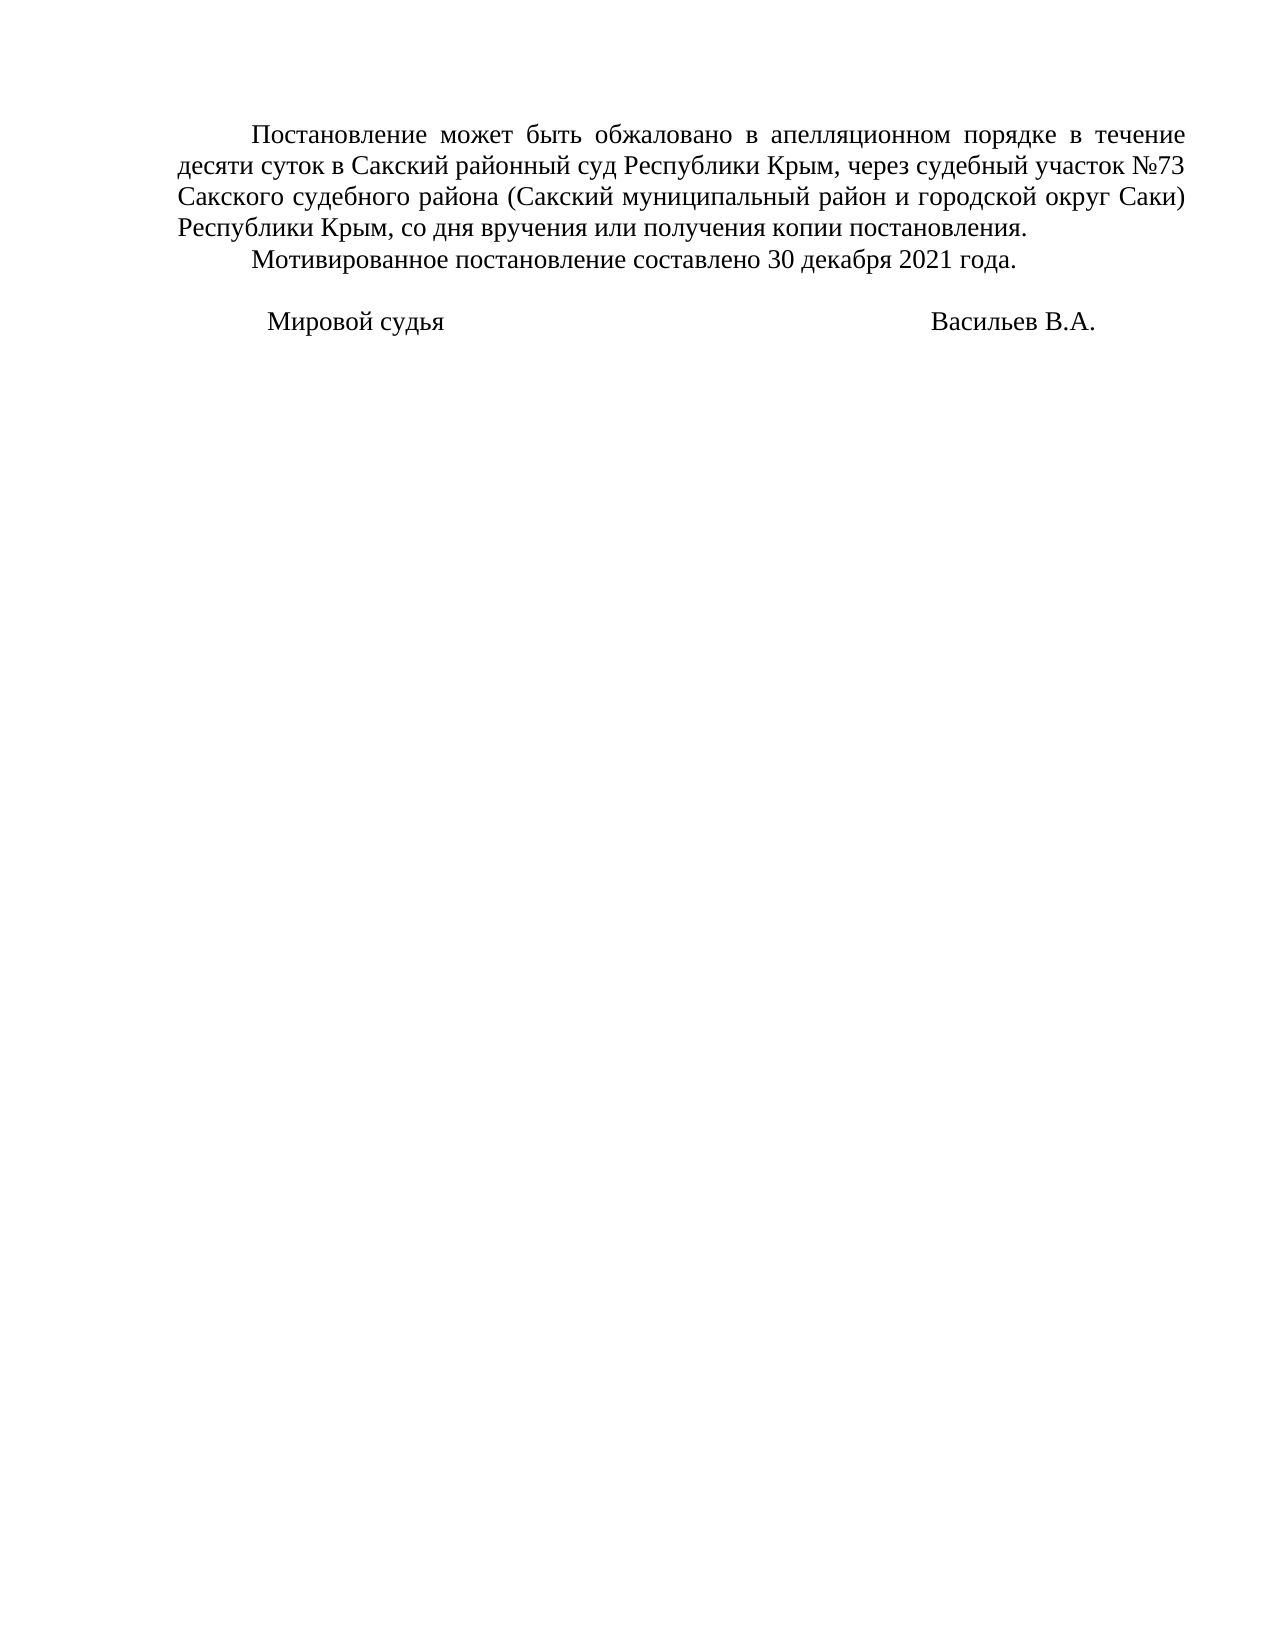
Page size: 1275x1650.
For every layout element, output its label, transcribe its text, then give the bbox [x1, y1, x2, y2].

text Постановление может быть обжаловано в апелляционном порядке в течение десяти суток в Сакский районный суд Республики Крым, через судебный участок №73 Сакского судебного района (Сакский муниципальный район и городской округ Саки) Республики Крым, со дня вручения или получения копии постановления. [177, 118, 1186, 243]
text Мотивированное постановление составлено 30 декабря 2021 года. [177, 243, 1186, 274]
text Мировой судья Васильев В.А. [177, 305, 1186, 336]
